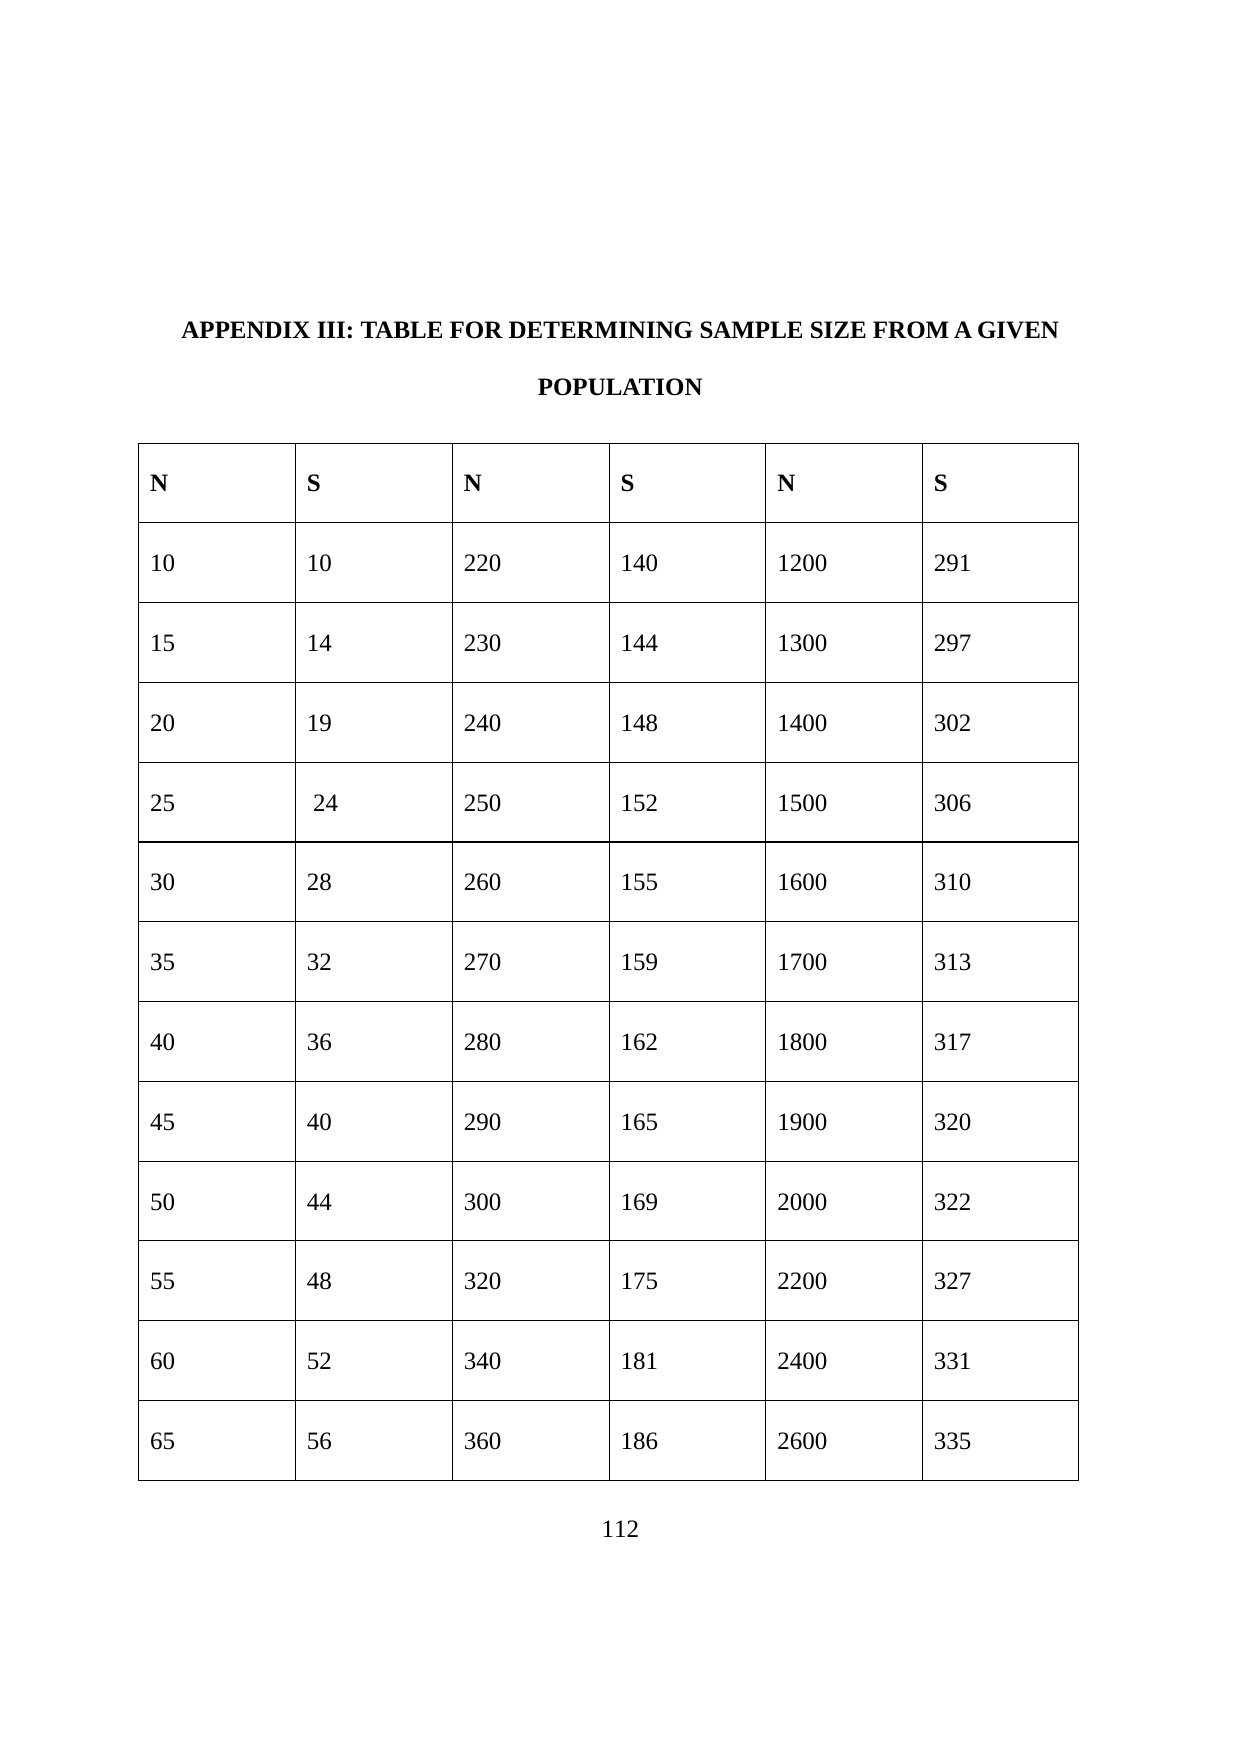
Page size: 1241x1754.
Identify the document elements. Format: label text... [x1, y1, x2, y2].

table_cell 14 [296, 603, 452, 682]
table_header S [610, 444, 765, 522]
table_cell 181 [610, 1321, 765, 1400]
table_cell 320 [453, 1241, 609, 1320]
table_cell 2200 [766, 1241, 922, 1320]
table_cell 306 [923, 763, 1078, 841]
table_header S [296, 444, 452, 522]
table_cell 169 [610, 1162, 765, 1240]
table_cell 1200 [766, 523, 922, 602]
table_cell 1500 [766, 763, 922, 841]
subtitle APPENDIX III: TABLE FOR DETERMINING SAMPLE SIZE FROM A GIVEN POPULATION [150, 315, 1090, 401]
table_cell 24 [296, 763, 452, 841]
table_cell 10 [139, 523, 295, 602]
table_cell 302 [923, 683, 1078, 762]
table_cell 1900 [766, 1082, 922, 1161]
table_cell 2000 [766, 1162, 922, 1240]
table_cell 2600 [766, 1401, 922, 1480]
table_cell 159 [610, 922, 765, 1001]
table_cell 55 [139, 1241, 295, 1320]
table_cell 290 [453, 1082, 609, 1161]
table_header N [453, 444, 609, 522]
table_cell 165 [610, 1082, 765, 1161]
table_cell 310 [923, 843, 1078, 921]
table_cell 230 [453, 603, 609, 682]
table_cell 317 [923, 1002, 1078, 1081]
table_cell 162 [610, 1002, 765, 1081]
table_cell 152 [610, 763, 765, 841]
table_cell 280 [453, 1002, 609, 1081]
table_cell 52 [296, 1321, 452, 1400]
table_cell 44 [296, 1162, 452, 1240]
table_cell 60 [139, 1321, 295, 1400]
table_cell 40 [296, 1082, 452, 1161]
table_cell 300 [453, 1162, 609, 1240]
table_cell 186 [610, 1401, 765, 1480]
table_cell 327 [923, 1241, 1078, 1320]
table_cell 28 [296, 843, 452, 921]
table_cell 10 [296, 523, 452, 602]
table_cell 320 [923, 1082, 1078, 1161]
table_cell 220 [453, 523, 609, 602]
table_cell 250 [453, 763, 609, 841]
table_cell 45 [139, 1082, 295, 1161]
table_cell 260 [453, 843, 609, 921]
table_cell 35 [139, 922, 295, 1001]
table_cell 25 [139, 763, 295, 841]
table_cell 1700 [766, 922, 922, 1001]
table_cell 36 [296, 1002, 452, 1081]
table_cell 19 [296, 683, 452, 762]
table_cell 1300 [766, 603, 922, 682]
table_cell 1800 [766, 1002, 922, 1081]
table_cell 270 [453, 922, 609, 1001]
table_cell 340 [453, 1321, 609, 1400]
table_cell 360 [453, 1401, 609, 1480]
table_cell 65 [139, 1401, 295, 1480]
table_cell 240 [453, 683, 609, 762]
table_cell 335 [923, 1401, 1078, 1480]
table_cell 40 [139, 1002, 295, 1081]
table_header N [139, 444, 295, 522]
table_cell 313 [923, 922, 1078, 1001]
table_cell 155 [610, 843, 765, 921]
table_cell 15 [139, 603, 295, 682]
table_header S [923, 444, 1078, 522]
table_cell 50 [139, 1162, 295, 1240]
table_cell 291 [923, 523, 1078, 602]
table_cell 32 [296, 922, 452, 1001]
table_cell 148 [610, 683, 765, 762]
table_cell 30 [139, 843, 295, 921]
table_cell 140 [610, 523, 765, 602]
table_cell 297 [923, 603, 1078, 682]
table_cell 1600 [766, 843, 922, 921]
table_cell 56 [296, 1401, 452, 1480]
table_cell 20 [139, 683, 295, 762]
table_cell 331 [923, 1321, 1078, 1400]
table_cell 322 [923, 1162, 1078, 1240]
table_cell 2400 [766, 1321, 922, 1400]
table_cell 175 [610, 1241, 765, 1320]
table_header N [766, 444, 922, 522]
table_cell 144 [610, 603, 765, 682]
table_cell 48 [296, 1241, 452, 1320]
table_cell 1400 [766, 683, 922, 762]
